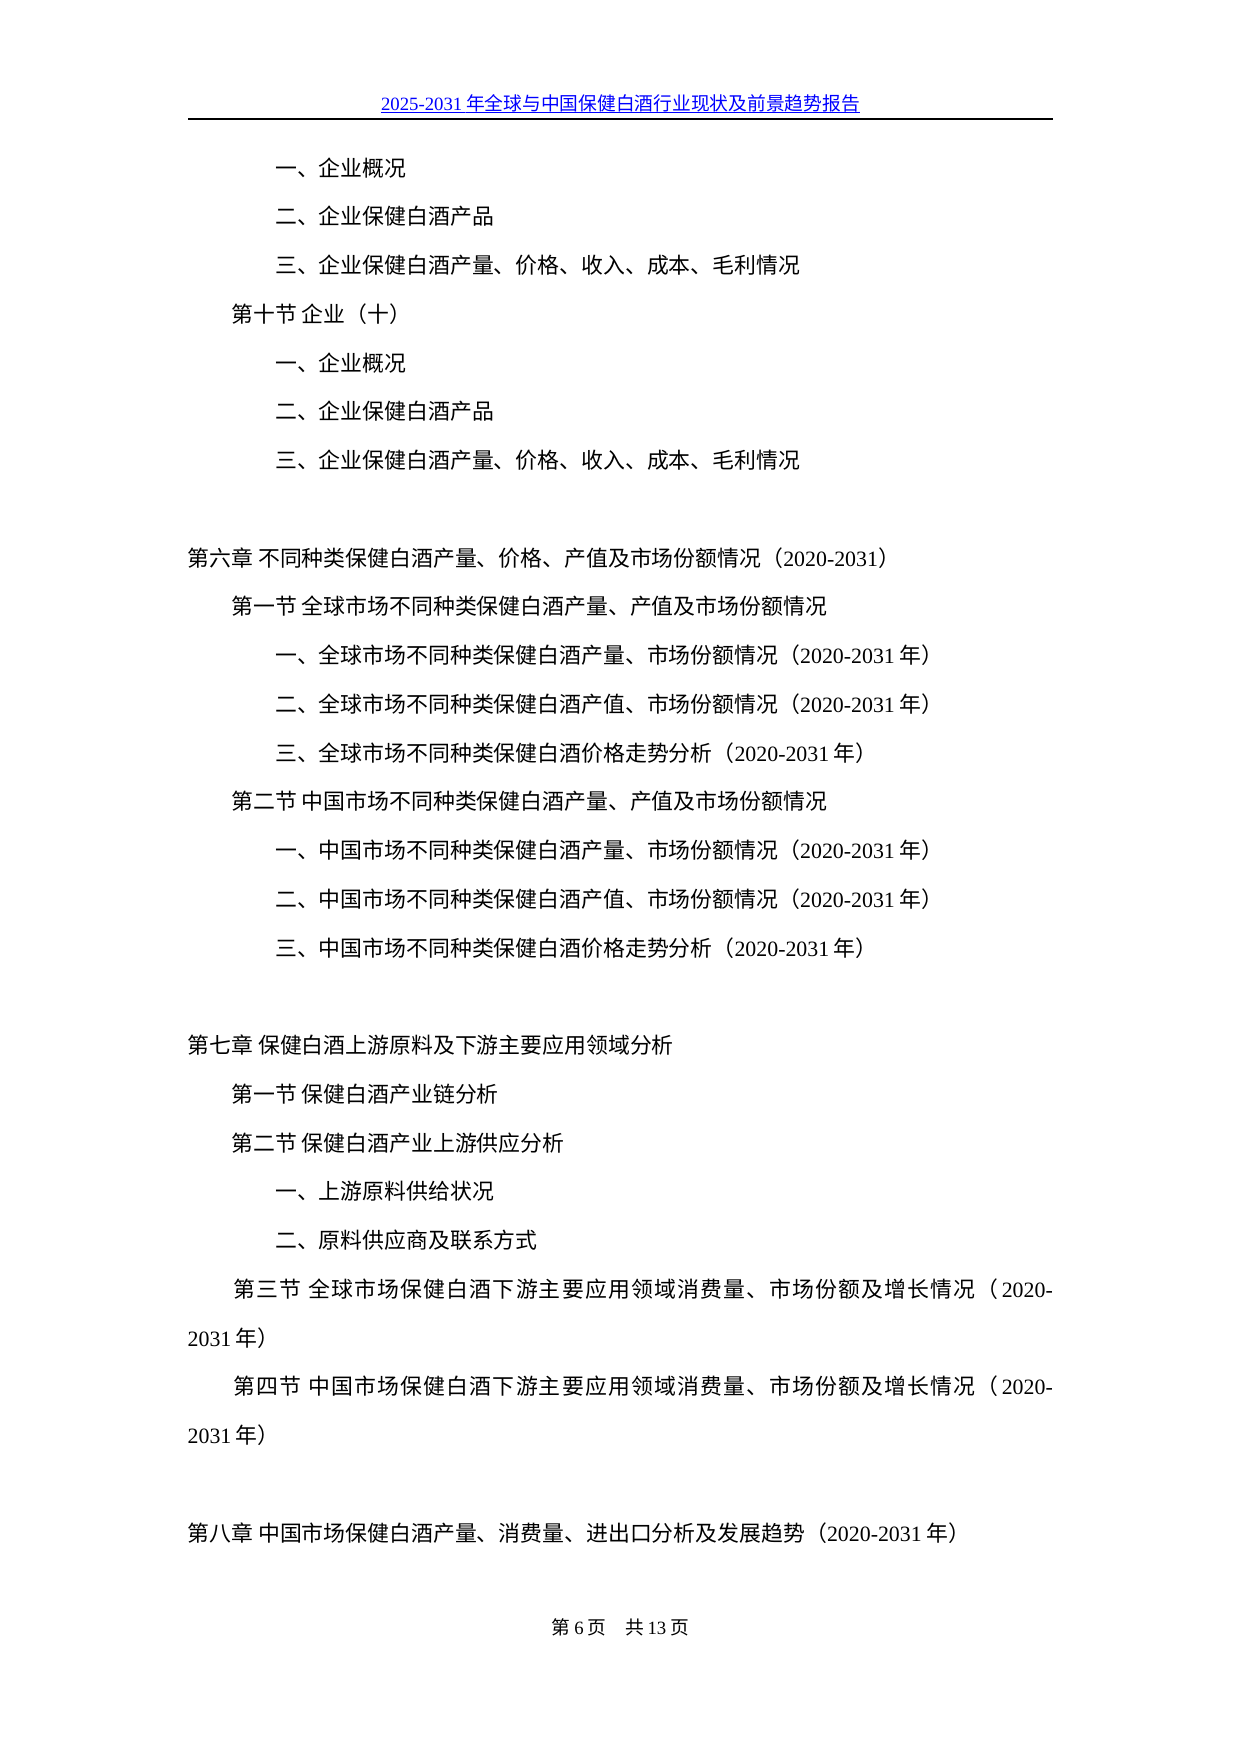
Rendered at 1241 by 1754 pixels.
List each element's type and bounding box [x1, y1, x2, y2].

text [187, 150, 1053, 1548]
